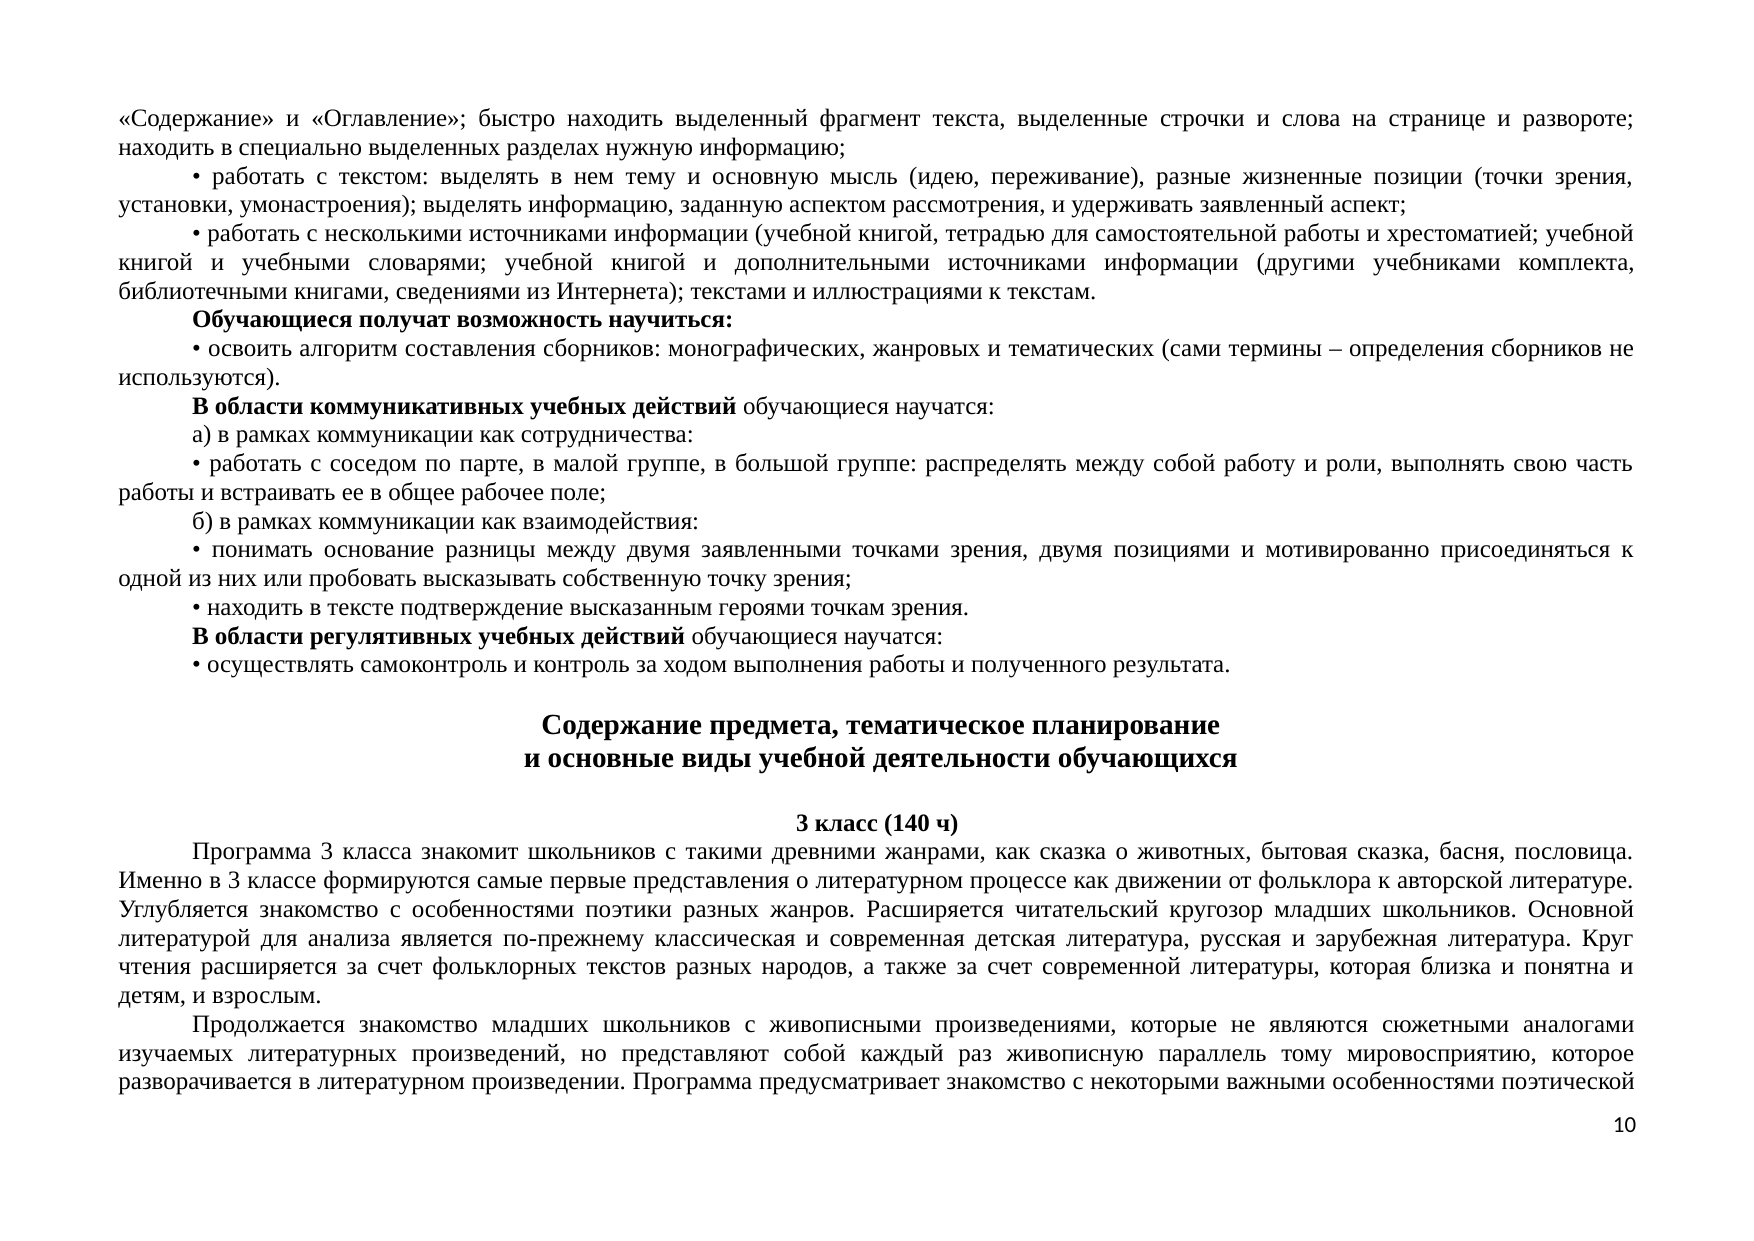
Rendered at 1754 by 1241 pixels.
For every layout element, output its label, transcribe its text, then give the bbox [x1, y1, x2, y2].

text а) в рамках коммуникации как сотрудничества: [118, 419, 1636, 448]
text 3 класс (140 ч) [118, 808, 1636, 836]
text и основные виды учебной деятельности обучающихся [118, 741, 1636, 774]
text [118, 1009, 1636, 1095]
text В области регулятивных учебных действий обучающиеся научатся: [118, 621, 1636, 649]
text • освоить алгоритм составления сборников: монографических, жанровых и тематических (сами термины – определения сборников не используются). [118, 333, 1636, 391]
text • работать с соседом по парте, в малой группе, в большой группе: распределять между собой работу и роли, выполнять свою часть работы и встраивать ее в общее рабочее поле; [118, 448, 1636, 506]
text В области коммуникативных учебных действий обучающиеся научатся: [118, 391, 1636, 419]
text • находить в тексте подтверждение высказанным героями точкам зрения. [118, 592, 1636, 621]
text Обучающиеся получат возможность научиться: [118, 304, 1636, 333]
text • понимать основание разницы между двумя заявленными точками зрения, двумя позициями и мотивированно присоединяться к одной из них или пробовать высказывать собственную точку зрения; [118, 534, 1636, 592]
text Содержание предмета, тематическое планирование [118, 707, 1636, 741]
text Программа 3 класса знакомит школьников с такими древними жанрами, как сказка о животных, бытовая сказка, басня, пословица. Именно в 3 классе формируются самые первые представления о литературном процессе как движении от фольклора к авторской литературе. Углубляется знакомство с особенностями поэтики разных жанров. Расширяется читательский кругозор младших школьников. Основной литературой для анализа является по-прежнему классическая и современная детская литература, русская и зарубежная литература. Круг чтения расширяется за счет фольклорных текстов разных народов, а также за счет современной литературы, которая близка и понятна и детям, и взрослым. [118, 836, 1636, 1009]
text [118, 103, 1636, 161]
text • работать с текстом: выделять в нем тему и основную мысль (идею, переживание), разные жизненные позиции (точки зрения, установки, умонастроения); выделять информацию, заданную аспектом рассмотрения, и удерживать заявленный аспект; [118, 161, 1636, 218]
text • осуществлять самоконтроль и контроль за ходом выполнения работы и полученного результата. [118, 649, 1636, 678]
text б) в рамках коммуникации как взаимодействия: [118, 506, 1636, 534]
text • работать с несколькими источниками информации (учебной книгой, тетрадью для самостоятельной работы и хрестоматией; учебной книгой и учебными словарями; учебной книгой и дополнительными источниками информации (другими учебниками комплекта, библиотечными книгами, сведениями из Интернета); текстами и иллюстрациями к текстам. [118, 218, 1636, 304]
